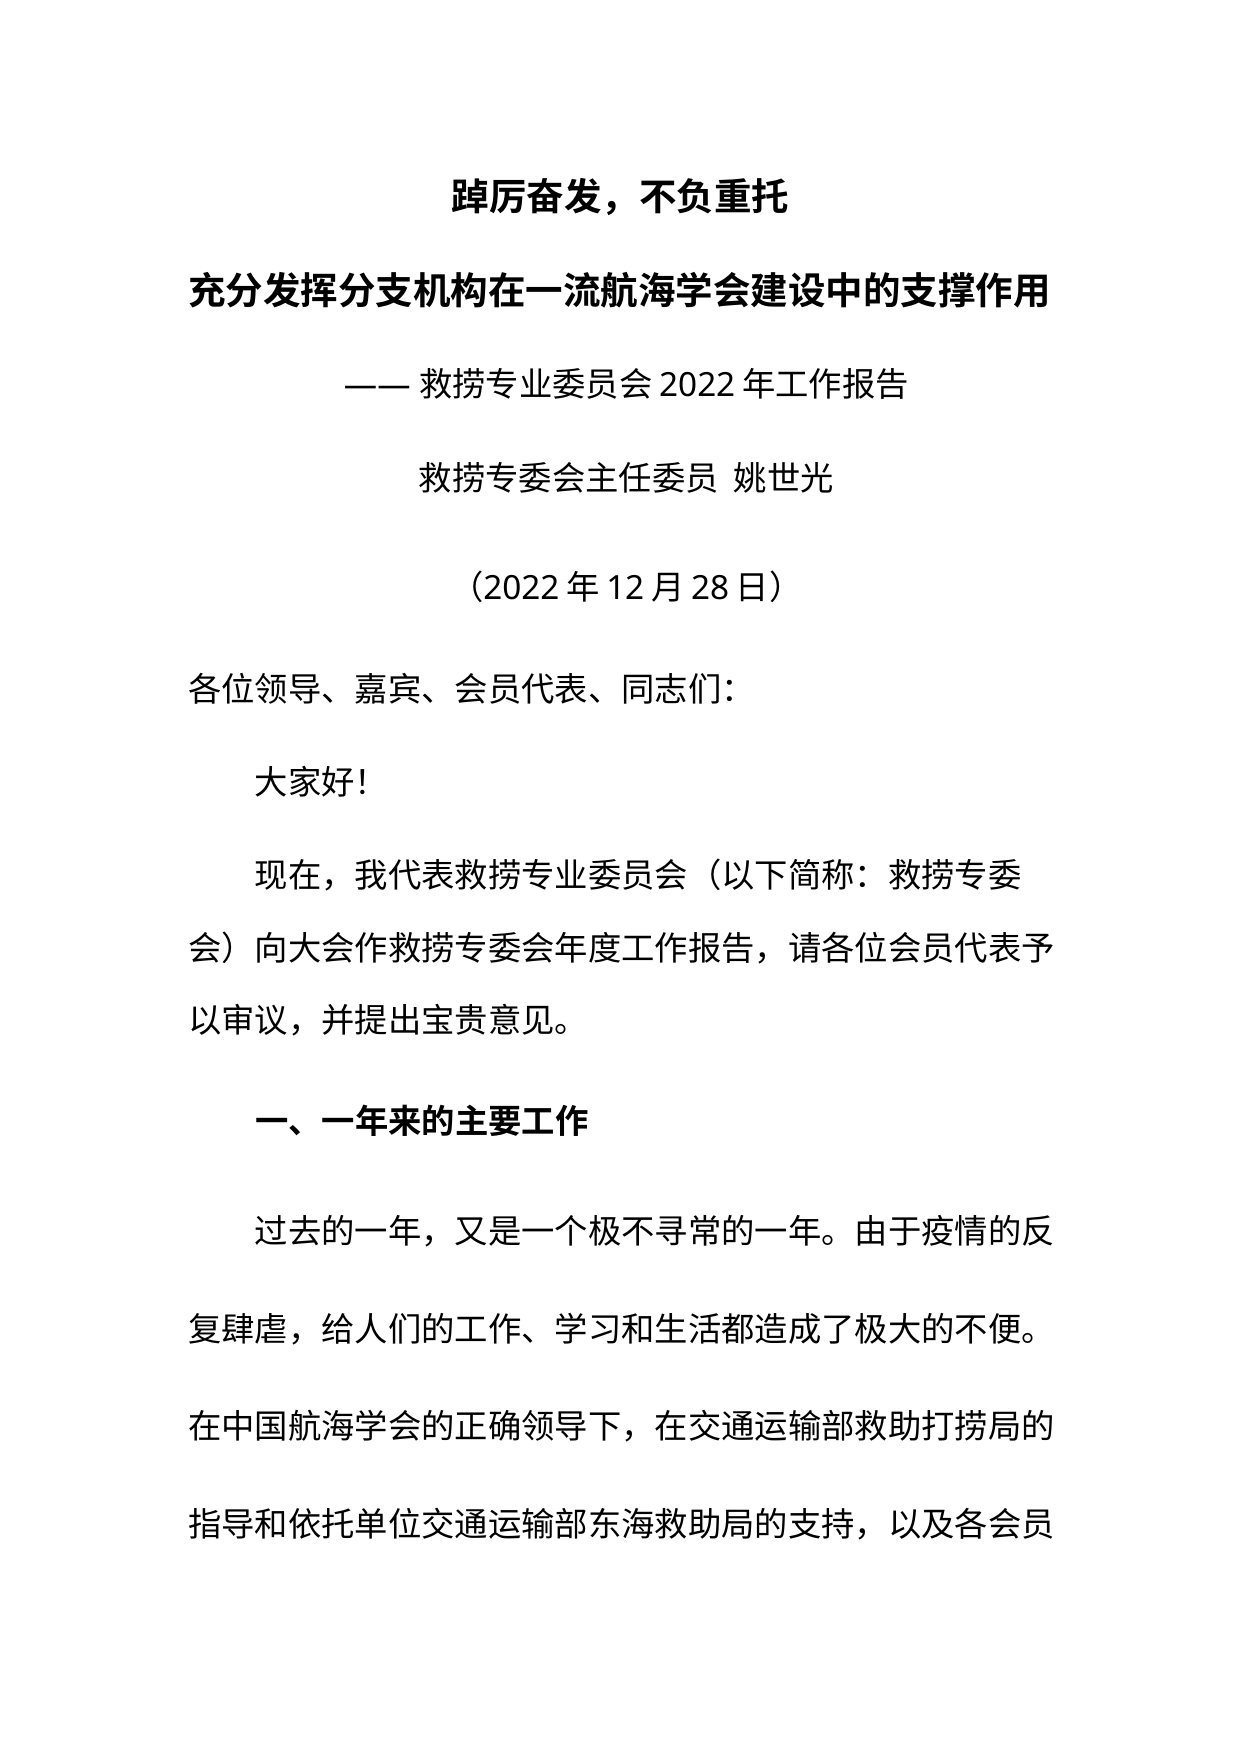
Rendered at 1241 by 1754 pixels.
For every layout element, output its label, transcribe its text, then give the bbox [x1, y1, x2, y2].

text 救捞专委会主任委员 姚世光 [188, 443, 1064, 508]
text （2022年12月28日） [188, 553, 1064, 618]
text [188, 1197, 1064, 1554]
text 充分发挥分支机构在一流航海学会建设中的支撑作用 [188, 256, 1064, 321]
text 大家好！ [188, 756, 1064, 804]
text 一、一年来的主要工作 [188, 1087, 1064, 1152]
text —— 救捞专业委员会2022年工作报告 [188, 350, 1064, 415]
text 现在，我代表救捞专业委员会（以下简称：救捞专委会）向大会作救捞专委会年度工作报告，请各位会员代表予以审议，并提出宝贵意见。 [188, 849, 1064, 1042]
text 各位领导、嘉宾、会员代表、同志们： [188, 663, 1064, 711]
text 踔厉奋发，不负重托 [188, 162, 1064, 227]
